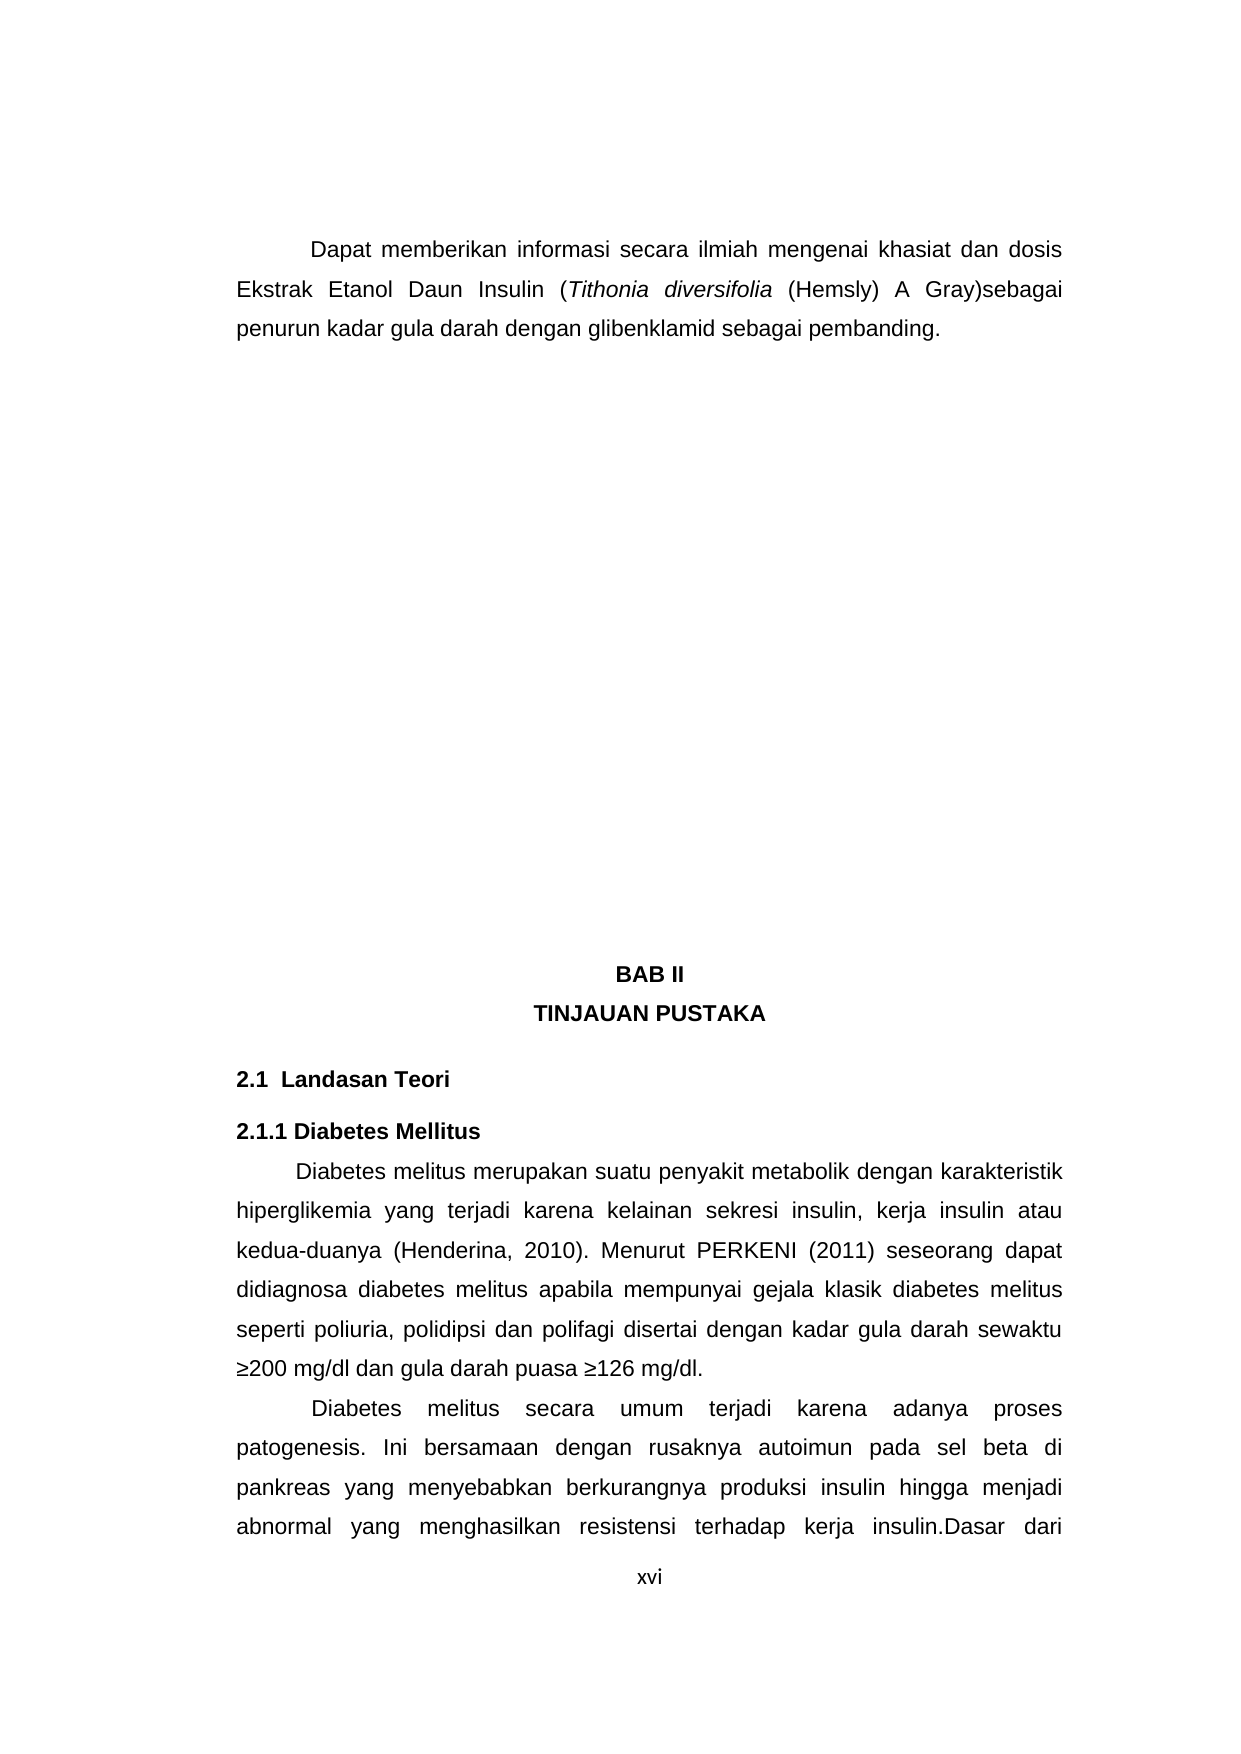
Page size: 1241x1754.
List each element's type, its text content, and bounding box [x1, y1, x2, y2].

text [236, 1394, 1063, 1539]
text TINJAUAN PUSTAKA [236, 1000, 1063, 1027]
text 2.1.1 Diabetes Mellitus [236, 1118, 1063, 1144]
text Dapat memberikan informasi secara ilmiah mengenai khasiat dan dosis Ekstrak Etanol Daun Insulin (Tithonia diversifolia (Hemsly) A Gray)sebagai penurun kadar gula darah dengan glibenklamid sebagai pembanding. [236, 236, 1063, 342]
text 2.1 Landasan Teori [236, 1066, 1063, 1092]
text BAB II [236, 961, 1063, 987]
text Diabetes melitus merupakan suatu penyakit metabolik dengan karakteristik hiperglikemia yang terjadi karena kelainan sekresi insulin, kerja insulin atau kedua-duanya (Henderina, 2010). Menurut PERKENI (2011) seseorang dapat didiagnosa diabetes melitus apabila mempunyai gejala klasik diabetes melitus seperti poliuria, polidipsi dan polifagi disertai dengan kadar gula darah sewaktu ≥200 mg/dl dan gula darah puasa ≥126 mg/dl. [236, 1158, 1063, 1381]
